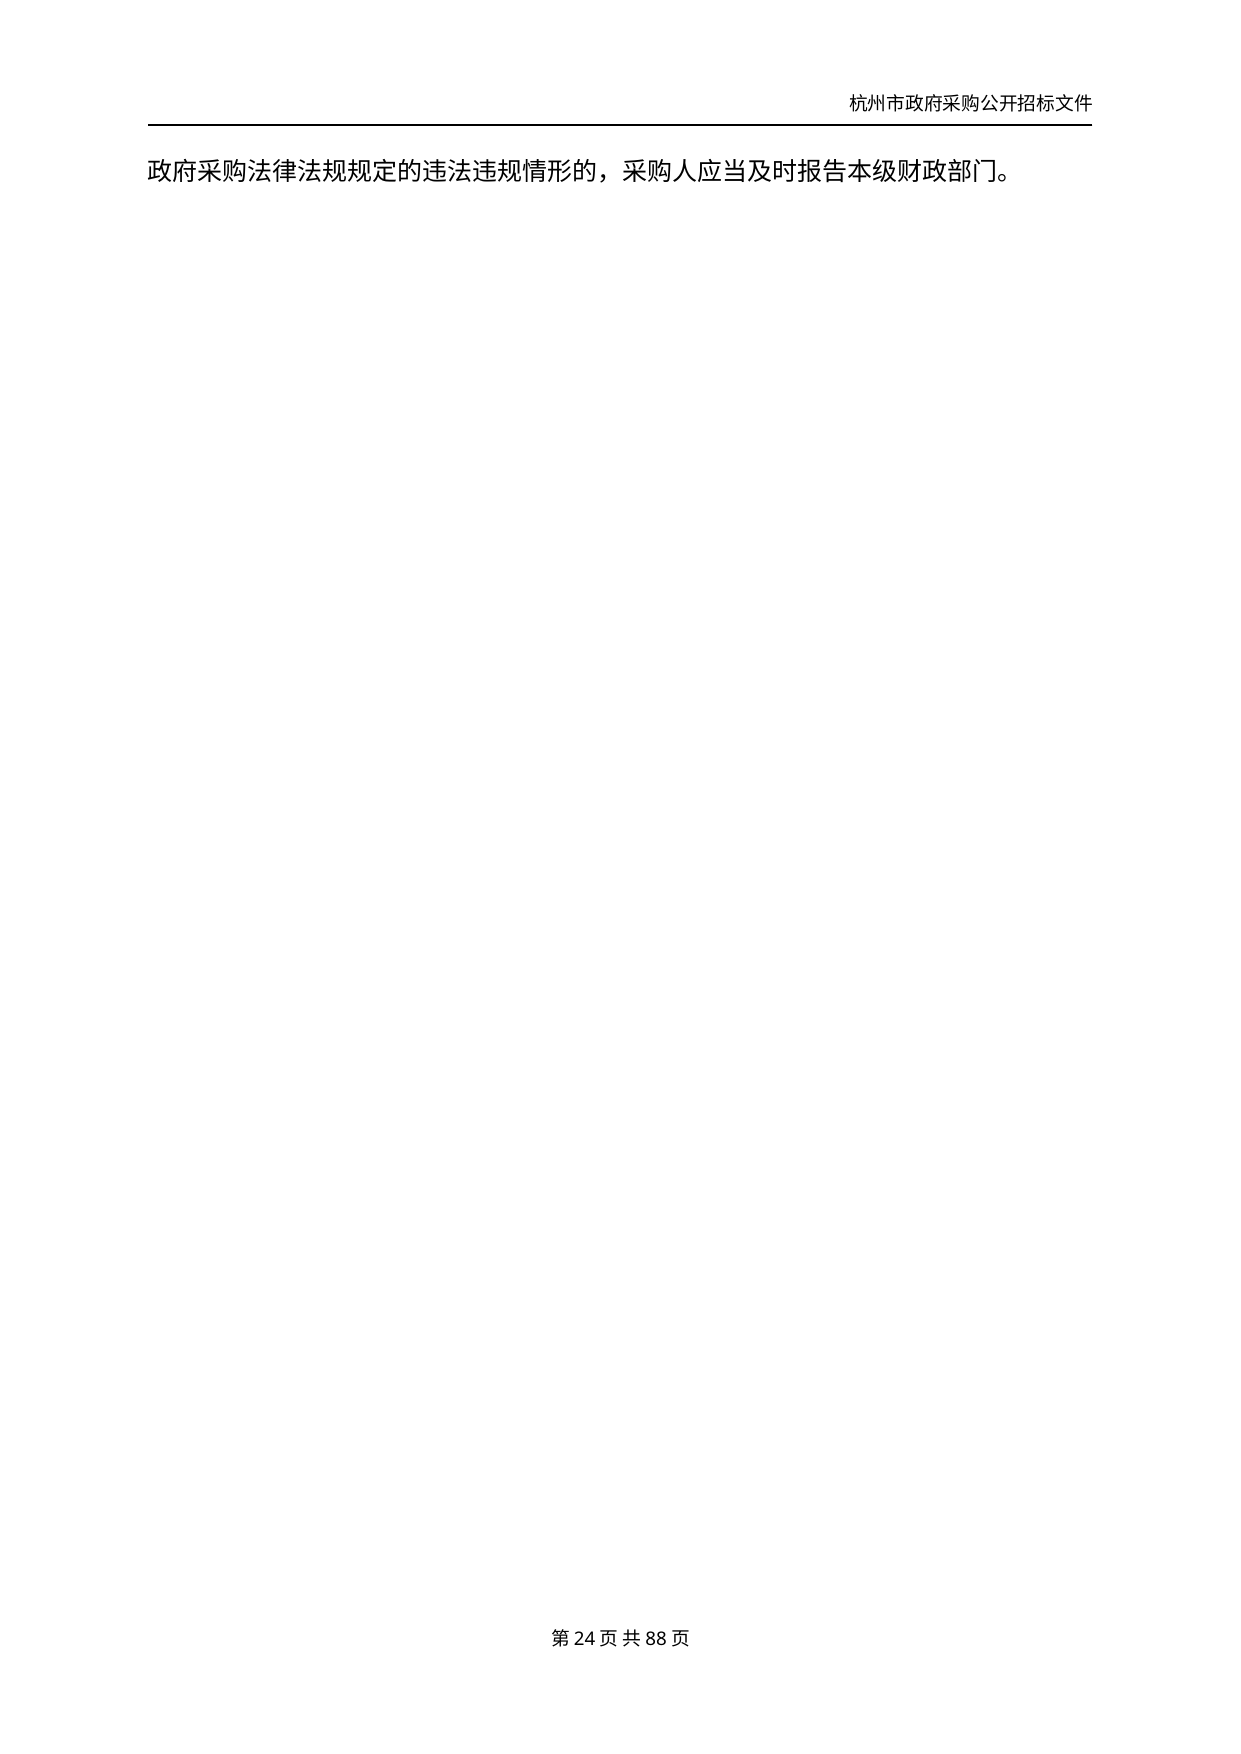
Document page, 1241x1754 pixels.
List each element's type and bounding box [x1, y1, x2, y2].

text [148, 151, 1092, 187]
